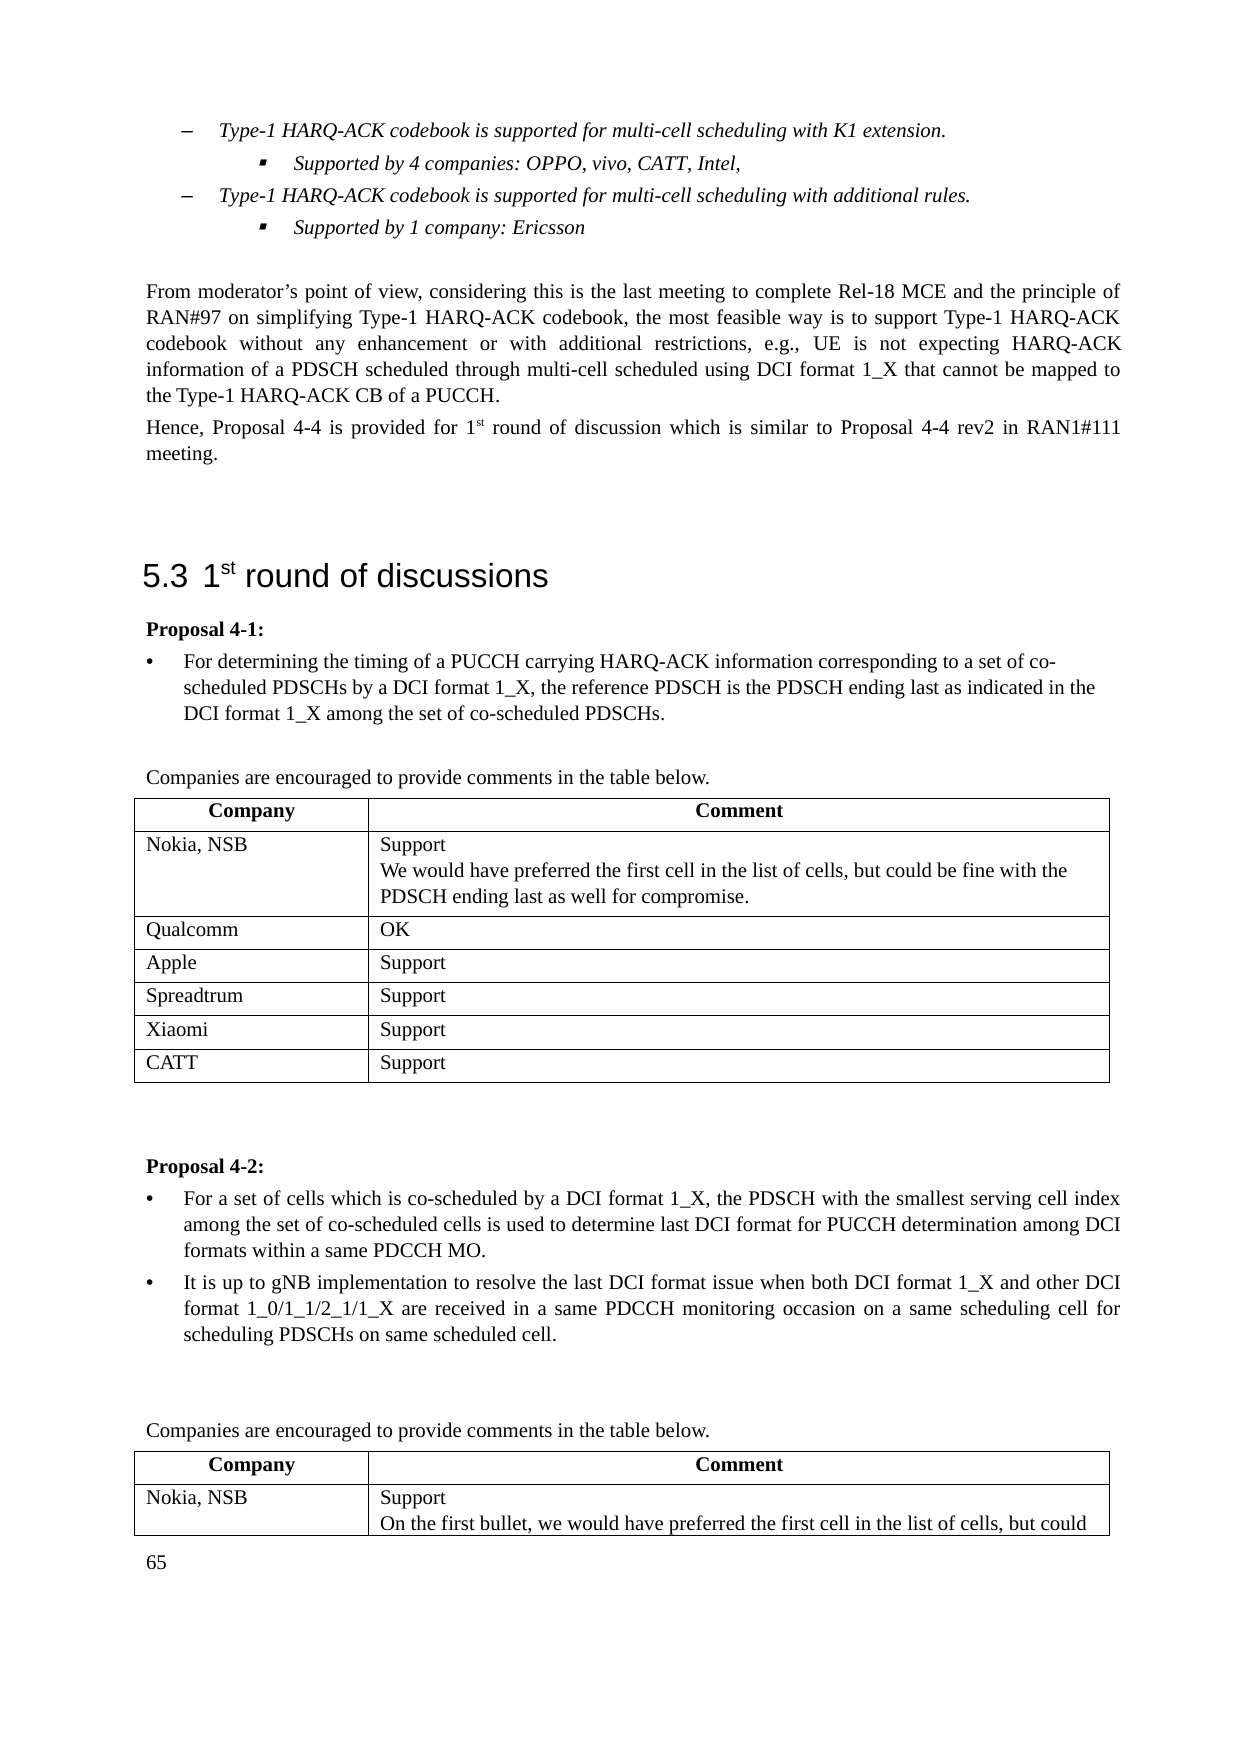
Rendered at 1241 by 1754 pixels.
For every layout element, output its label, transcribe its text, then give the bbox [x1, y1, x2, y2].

subtitle 1st round of discussions [142, 556, 1122, 595]
table_cell Support [369, 950, 1109, 982]
table_cell OK [369, 917, 1109, 949]
table_header Comment [369, 1452, 1109, 1484]
table_cell Xiaomi [135, 1016, 368, 1049]
table_header Company [135, 1452, 368, 1484]
table_cell Support [369, 983, 1109, 1015]
list For a set of cells which is co-scheduled by a DCI format 1_X, the PDSCH with the smallest serving cell index among the set of co-scheduled cells is used to determine last DCI format for PUCCH determination among DCI formats within a same PDCCH MO. [146, 1186, 1122, 1262]
list It is up to gNB implementation to resolve the last DCI format issue when both DCI format 1_X and other DCI format 1_0/1_1/2_1/1_X are received in a same PDCCH monitoring occasion on a same scheduling cell for scheduling PDSCHs on same scheduled cell. [146, 1270, 1122, 1346]
list For determining the timing of a PUCCH carrying HARQ-ACK information corresponding to a set of co-scheduled PDSCHs by a DCI format 1_X, the reference PDSCH is the PDSCH ending last as indicated in the DCI format 1_X among the set of co-scheduled PDSCHs. [146, 649, 1122, 725]
subtitle Proposal 4-2: [146, 1153, 1122, 1178]
text Companies are encouraged to provide comments in the table below. [146, 1418, 1122, 1442]
list Type-1 HARQ-ACK codebook is supported for multi-cell scheduling with K1 extension. [181, 118, 1122, 142]
table_cell CATT [135, 1050, 368, 1082]
table_cell Nokia, NSB [135, 832, 368, 916]
text Companies are encouraged to provide comments in the table below. [146, 765, 1122, 789]
list Supported by 1 company: Ericsson [256, 215, 1122, 239]
table_cell Apple [135, 950, 368, 982]
table_cell Support [369, 1016, 1109, 1049]
text From moderator’s point of view, considering this is the last meeting to complete Rel-18 MCE and the principle of RAN#97 on simplifying Type-1 HARQ-ACK codebook, the most feasible way is to support Type-1 HARQ-ACK codebook without any enhancement or with additional restrictions, e.g., UE is not expecting HARQ-ACK information of a PDSCH scheduled through multi-cell scheduled using DCI format 1_X that cannot be mapped to the Type-1 HARQ-ACK CB of a PUCCH. [146, 279, 1122, 407]
list Supported by 4 companies: OPPO, vivo, CATT, Intel, [256, 150, 1122, 174]
table_header Comment [369, 799, 1109, 831]
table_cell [369, 1485, 1109, 1535]
list Type-1 HARQ-ACK codebook is supported for multi-cell scheduling with additional rules. [181, 183, 1122, 207]
text Hence, Proposal 4-4 is provided for 1st round of discussion which is similar to Proposal 4-4 rev2 in RAN1#111 meeting. [146, 415, 1122, 465]
table_cell Support [369, 1050, 1109, 1082]
table_cell Nokia, NSB [135, 1485, 368, 1535]
table_cell Qualcomm [135, 917, 368, 949]
table_header Company [135, 799, 368, 831]
subtitle Proposal 4-1: [146, 617, 1122, 641]
table_cell Spreadtrum [135, 983, 368, 1015]
table_cell Support We would have preferred the first cell in the list of cells, but could be fine with the PDSCH ending last as well for compromise. [369, 832, 1109, 916]
